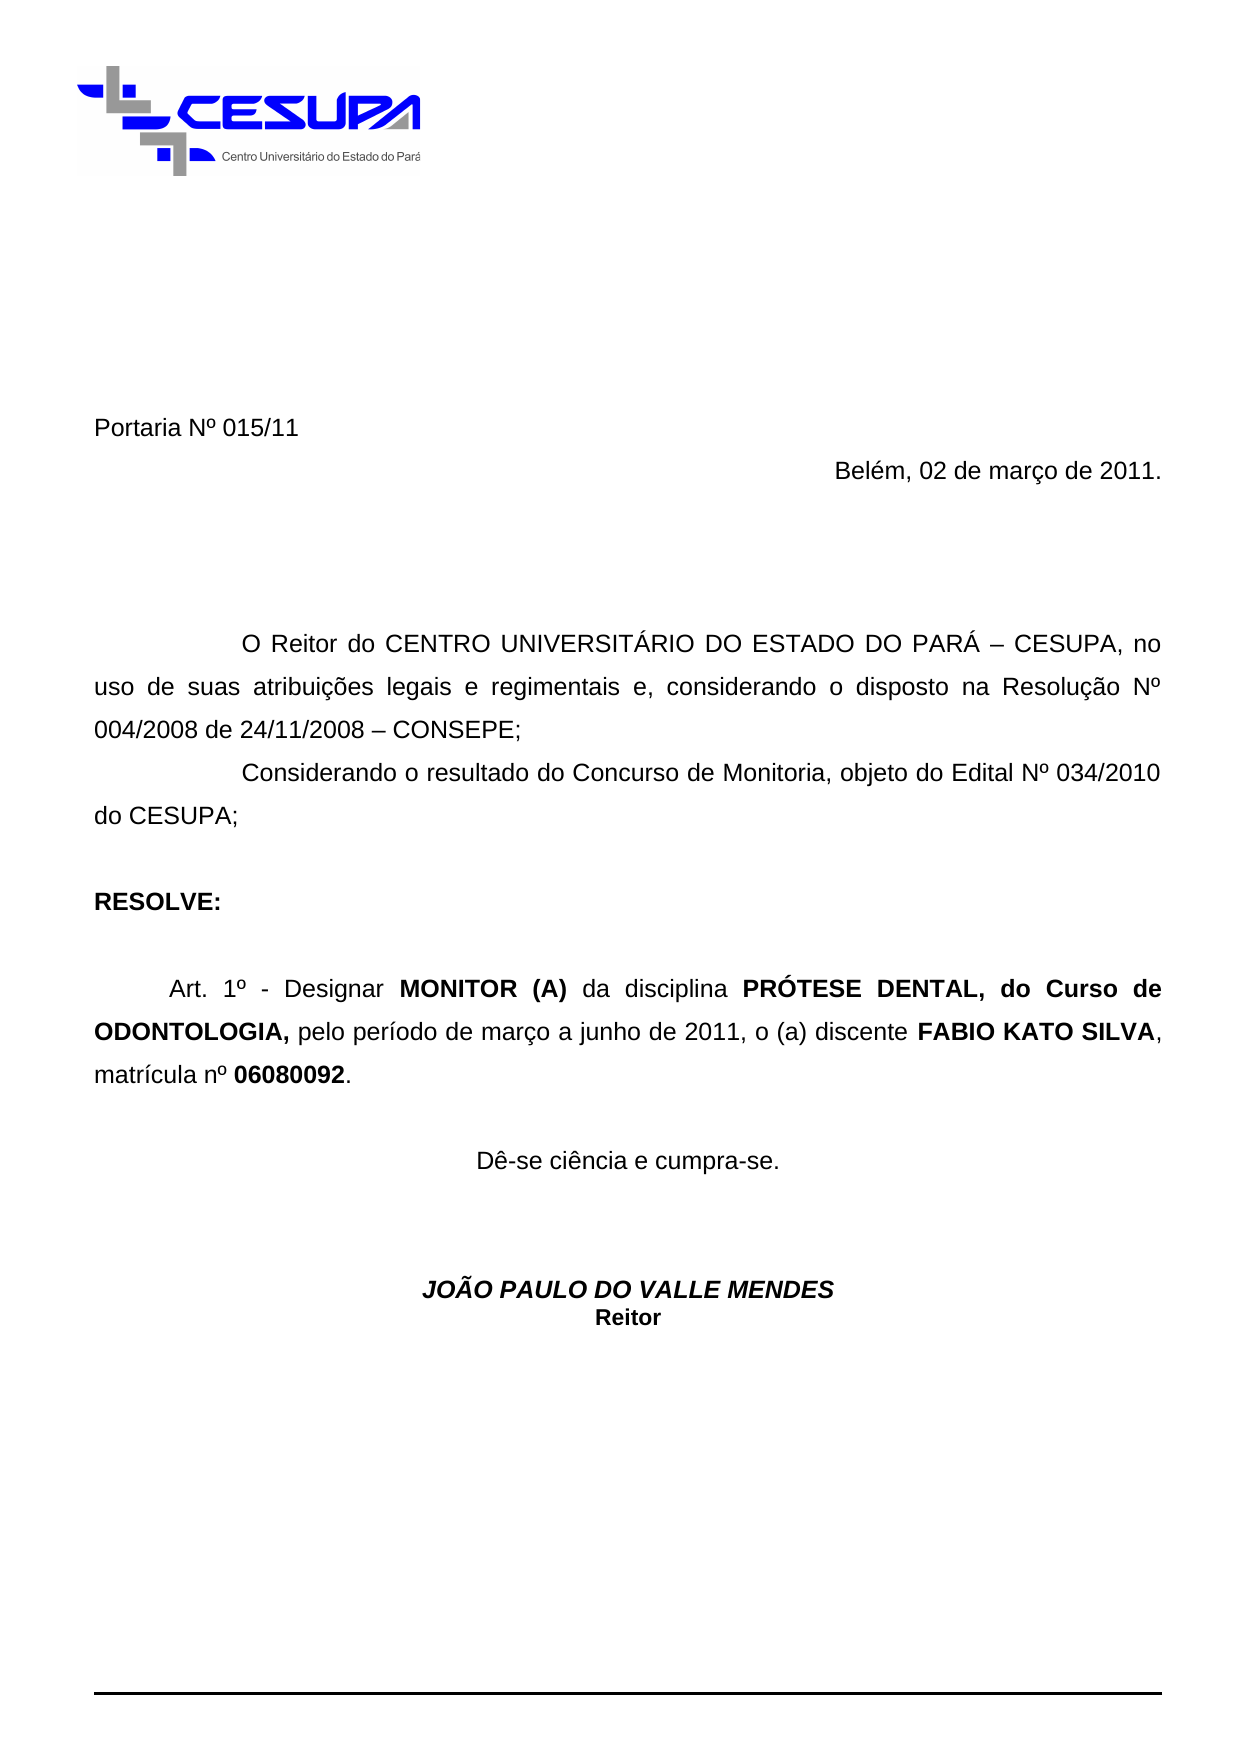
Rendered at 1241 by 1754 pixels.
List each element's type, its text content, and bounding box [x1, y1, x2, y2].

subtitle Portaria Nº 015/11 [94, 413, 1162, 442]
text Considerando o resultado do Concurso de Monitoria, objeto do Edital Nº 034/2010 do CESUPA; [94, 758, 1162, 830]
subtitle JOÃO PAULO DO VALLE MENDES [94, 1275, 1162, 1304]
text Reitor [94, 1304, 1162, 1331]
text Art. 1º - Designar MONITOR (A) da disciplina PRÓTESE DENTAL, do Curso de ODONTOLOGIA, pelo período de março a junho de 2011, o (a) discente FABIO KATO SILVA, matrícula nº 06080092. [94, 973, 1162, 1088]
text O Reitor do CENTRO UNIVERSITÁRIO DO ESTADO DO PARÁ – CESUPA, no uso de suas atribuições legais e regimentais e, considerando o disposto na Resolução Nº 004/2008 de 24/11/2008 – CONSEPE; [94, 628, 1162, 743]
subtitle Belém, 02 de março de 2011. [94, 456, 1162, 485]
text Dê-se ciência e cumpra-se. [94, 1146, 1162, 1175]
text RESOLVE: [94, 887, 1162, 916]
